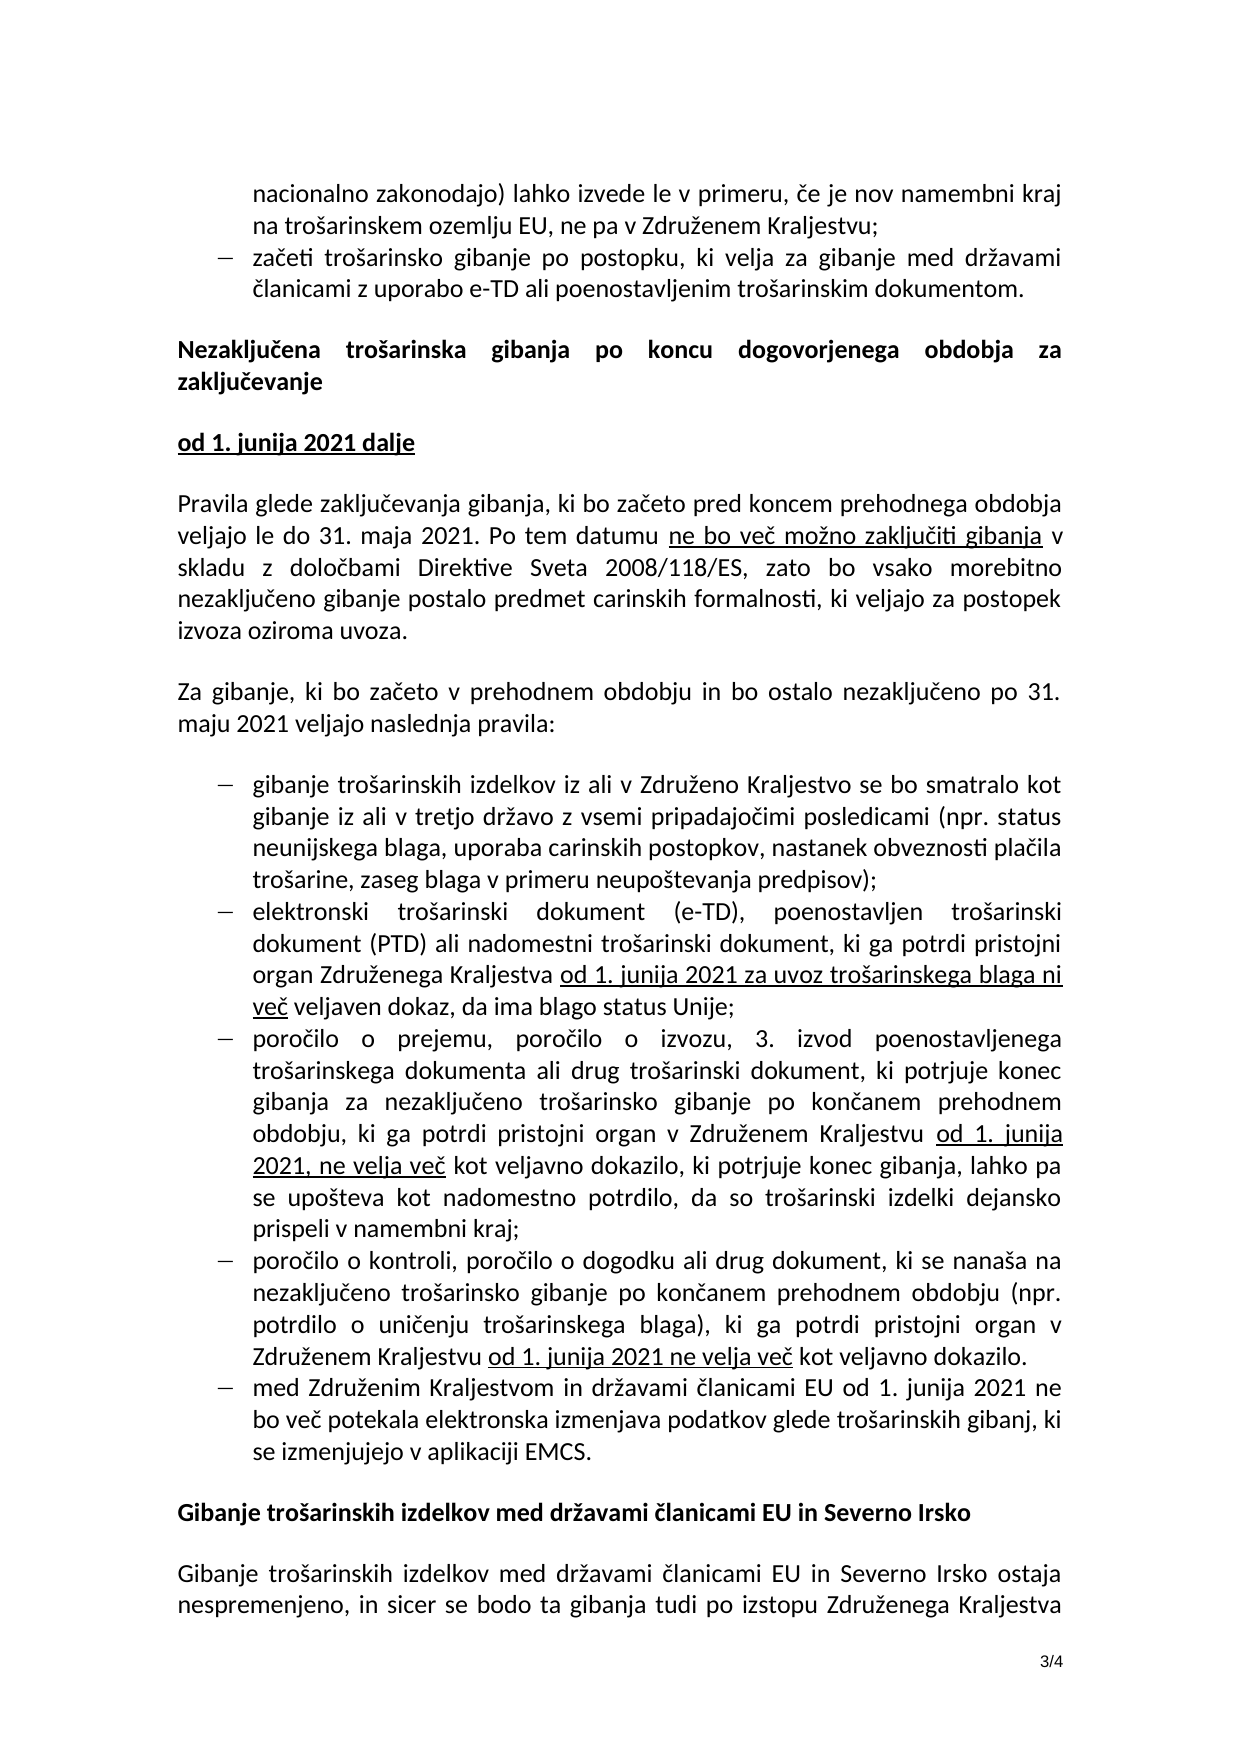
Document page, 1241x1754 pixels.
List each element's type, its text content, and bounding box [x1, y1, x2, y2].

list poročilo o kontroli, poročilo o dogodku ali drug dokument, ki se nanaša na nezaključeno trošarinsko gibanje po končanem prehodnem obdobju (npr. potrdilo o uničenju trošarinskega blaga), ki ga potrdi pristojni organ v Združenem Kraljestvu od 1. junija 2021 ne velja več kot veljavno dokazilo. [215, 1424, 1063, 1552]
text Za gibanje, ki bo začeto v prehodnem obdobju in bo ostalo nezaključeno po 31. maju 2021 veljajo naslednja pravila: [177, 768, 1063, 831]
text Nezaključena trošarinska gibanja po koncu dogovorjenega obdobja za zaključevanje [177, 426, 1063, 490]
list gibanje trošarinskih izdelkov iz ali v Združeno Kraljestvo se bo smatralo kot gibanje iz ali v tretjo državo z vsemi pripadajočimi posledicami (npr. status neunijskega blaga, uporaba carinskih postopkov, nastanek obveznosti plačila trošarine, zaseg blaga v primeru neupoštevanja predpisov); [215, 861, 1063, 988]
list poročilo o prejemu, poročilo o izvozu, 3. izvod poenostavljenega trošarinskega dokumenta ali drug trošarinski dokument, ki potrjuje konec gibanja za nezaključeno trošarinsko gibanje po končanem prehodnem obdobju, ki ga potrdi pristojni organ v Združenem Kraljestvu od 1. junija 2021, ne velja več kot veljavno dokazilo, ki potrjuje konec gibanja, lahko pa se upošteva kot nadomestno potrdilo, da so trošarinski izdelki dejansko prispeli v namembni kraj; [215, 1173, 1063, 1395]
text Pravila glede zaključevanja gibanja, ki bo začeto pred koncem prehodnega obdobja veljajo le do 31. maja 2021. Po tem datumu ne bo več možno zaključiti gibanja v skladu z določbami Direktive Sveta 2008/118/ES, zato bo vsako morebitno nezaključeno gibanje postalo predmet carinskih formalnosti, ki veljajo za postopek izvoza oziroma uvoza. [177, 580, 1063, 739]
list za pošiljke odpremljene iz držav članic EU v Združeno Kraljestvo, se namembni kraj ali delitev pošiljke (kadar je delitev dovoljena v skladu z nacionalno zakonodajo) lahko izvede le v primeru, če je nov namembni kraj na trošarinskem ozemlju EU, ne pa v Združenem Kraljestvu; [215, 177, 1063, 304]
list začeti trošarinsko gibanje po postopku, ki velja za gibanje med državami članicami z uporabo e-TD ali poenostavljenim trošarinskim dokumentom. [215, 333, 1063, 397]
list elektronski trošarinski dokument (e-TD), poenostavljen trošarinski dokument (PTD) ali nadomestni trošarinski dokument, ki ga potrdi pristojni organ Združenega Kraljestva od 1. junija 2021 za uvoz trošarinskega blaga ni več veljaven dokaz, da ima blago status Unije; [215, 1017, 1063, 1144]
text od 1. junija 2021 dalje [177, 519, 1063, 551]
